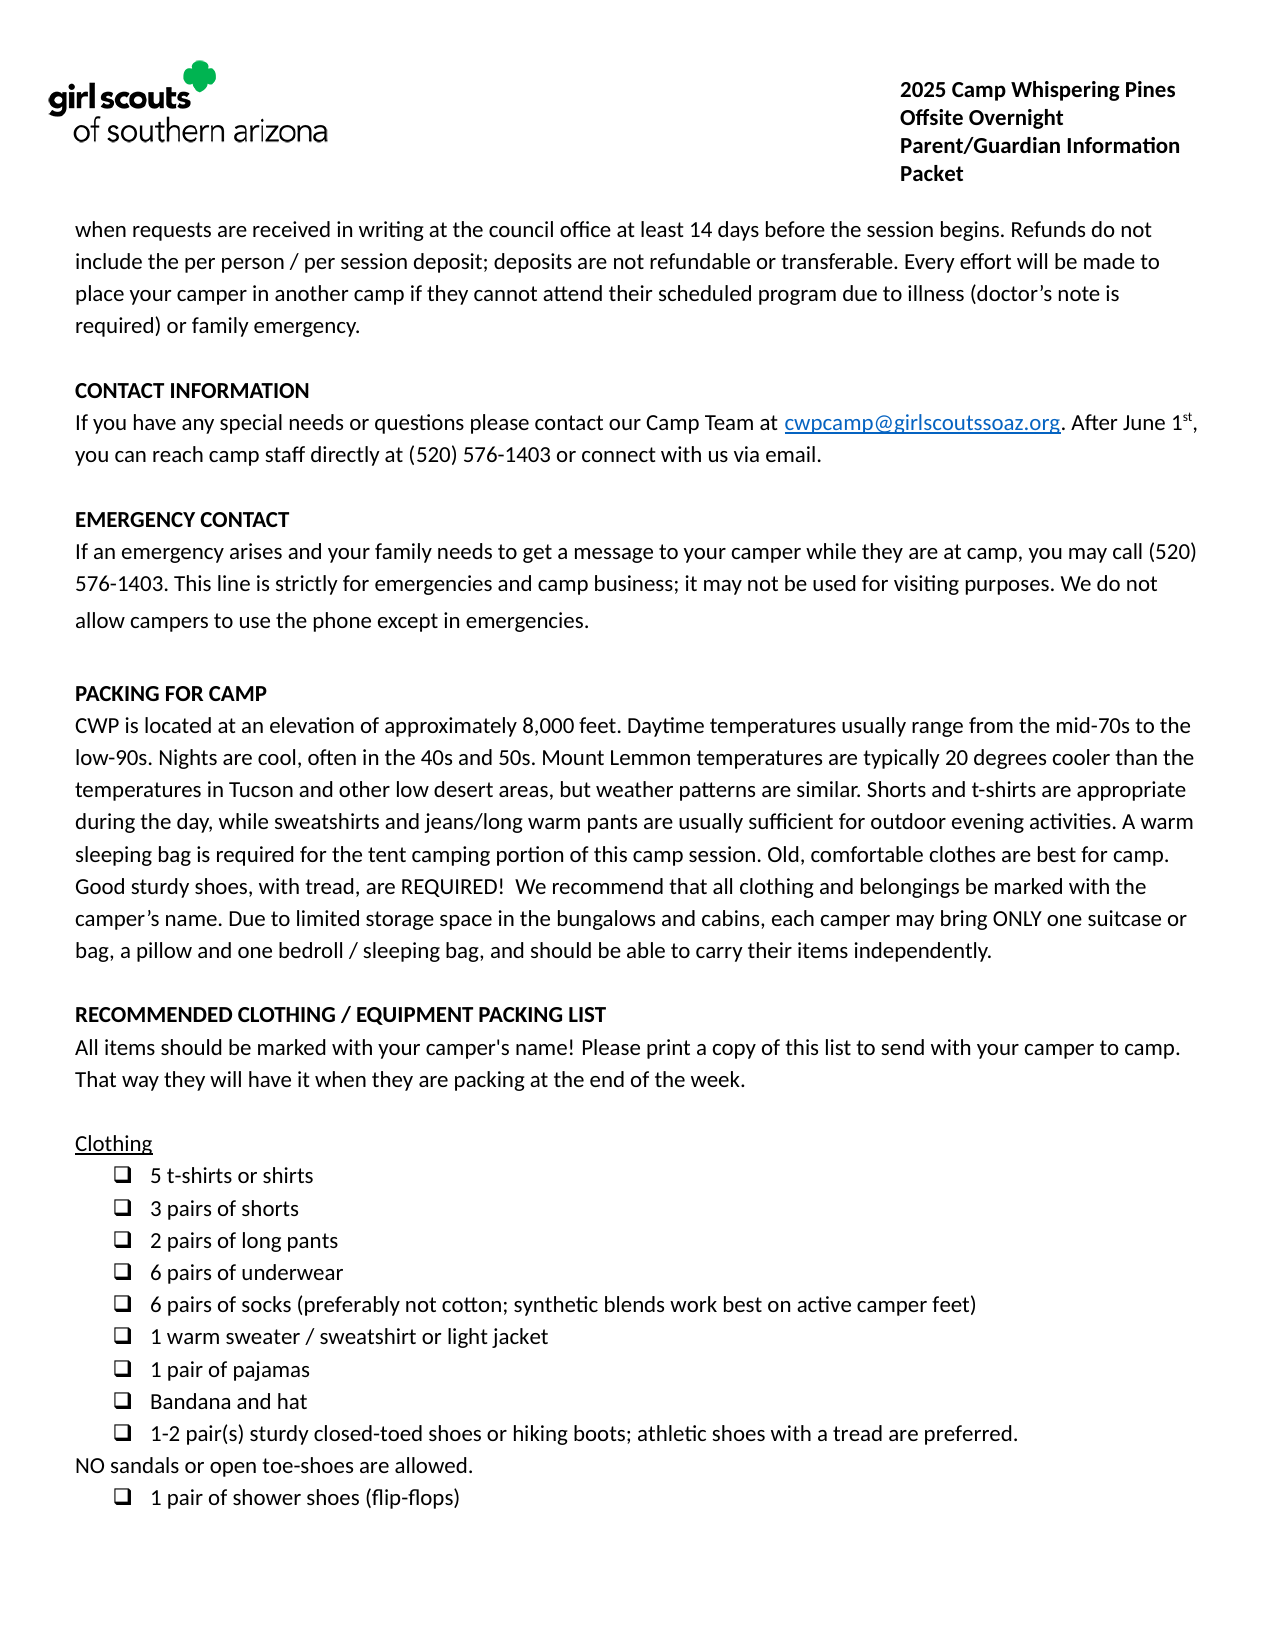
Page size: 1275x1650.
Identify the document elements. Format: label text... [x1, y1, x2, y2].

list 5 t-shirts or shirts [112, 1162, 1200, 1189]
picture [46, 58, 329, 143]
list 1-2 pair(s) sturdy closed-toed shoes or hiking boots; athletic shoes with a tread are preferred. [112, 1419, 1200, 1447]
list Bandana and hat [112, 1387, 1200, 1415]
text Clothing [75, 1129, 1200, 1157]
text RECOMMENDED CLOTHING / EQUIPMENT PACKING LIST [75, 1001, 1200, 1029]
text EMERGENCY CONTACT [75, 505, 1200, 533]
text If you have any special needs or questions please contact our Camp Team at cwpcamp@girlscoutssoaz.org. After June 1st, you can reach camp staff directly at (520) 576-1403 or connect with us via email. [75, 408, 1200, 468]
text PACKING FOR CAMP CWP is located at an elevation of approximately 8,000 feet. Daytime temperatures usually range from the mid-70s to the low-90s. Nights are cool, often in the 40s and 50s. Mount Lemmon temperatures are typically 20 degrees cooler than the temperatures in Tucson and other low desert areas, but weather patterns are similar. Shorts and t-shirts are appropriate during the day, while sweatshirts and jeans/long warm pants are usually sufficient for outdoor evening activities. A warm sleeping bag is required for the tent camping portion of this camp session. Old, comfortable clothes are best for camp. Good sturdy shoes, with tread, are REQUIRED! We recommend that all clothing and belongings be marked with the camper’s name. Due to limited storage space in the bungalows and cabins, each camper may bring ONLY one suitcase or bag, a pillow and one bedroll / sleeping bag, and should be able to carry their items independently. [75, 641, 1200, 964]
text NO sandals or open toe-shoes are allowed. [75, 1451, 1200, 1479]
text All items should be marked with your camper's name! Please print a copy of this list to send with your camper to camp. That way they will have it when they are packing at the end of the week. [75, 1033, 1200, 1093]
text CONTACT INFORMATION [75, 376, 1200, 404]
list 1 warm sweater / sweatshirt or light jacket [112, 1322, 1200, 1351]
list 6 pairs of underwear [112, 1258, 1200, 1286]
list 1 pair of pajamas [112, 1355, 1200, 1383]
list 1 pair of shower shoes (flip-flops) [112, 1483, 1200, 1511]
text If an emergency arises and your family needs to get a message to your camper while they are at camp, you may call (520) 576-1403. This line is strictly for emergencies and camp business; it may not be used for visiting purposes. We do not allow campers to use the phone except in emergencies. [75, 537, 1200, 635]
list 3 pairs of shorts [112, 1194, 1200, 1222]
list 2 pairs of long pants [112, 1226, 1200, 1254]
list 6 pairs of socks (preferably not cotton; synthetic blends work best on active camper feet) [112, 1290, 1200, 1318]
